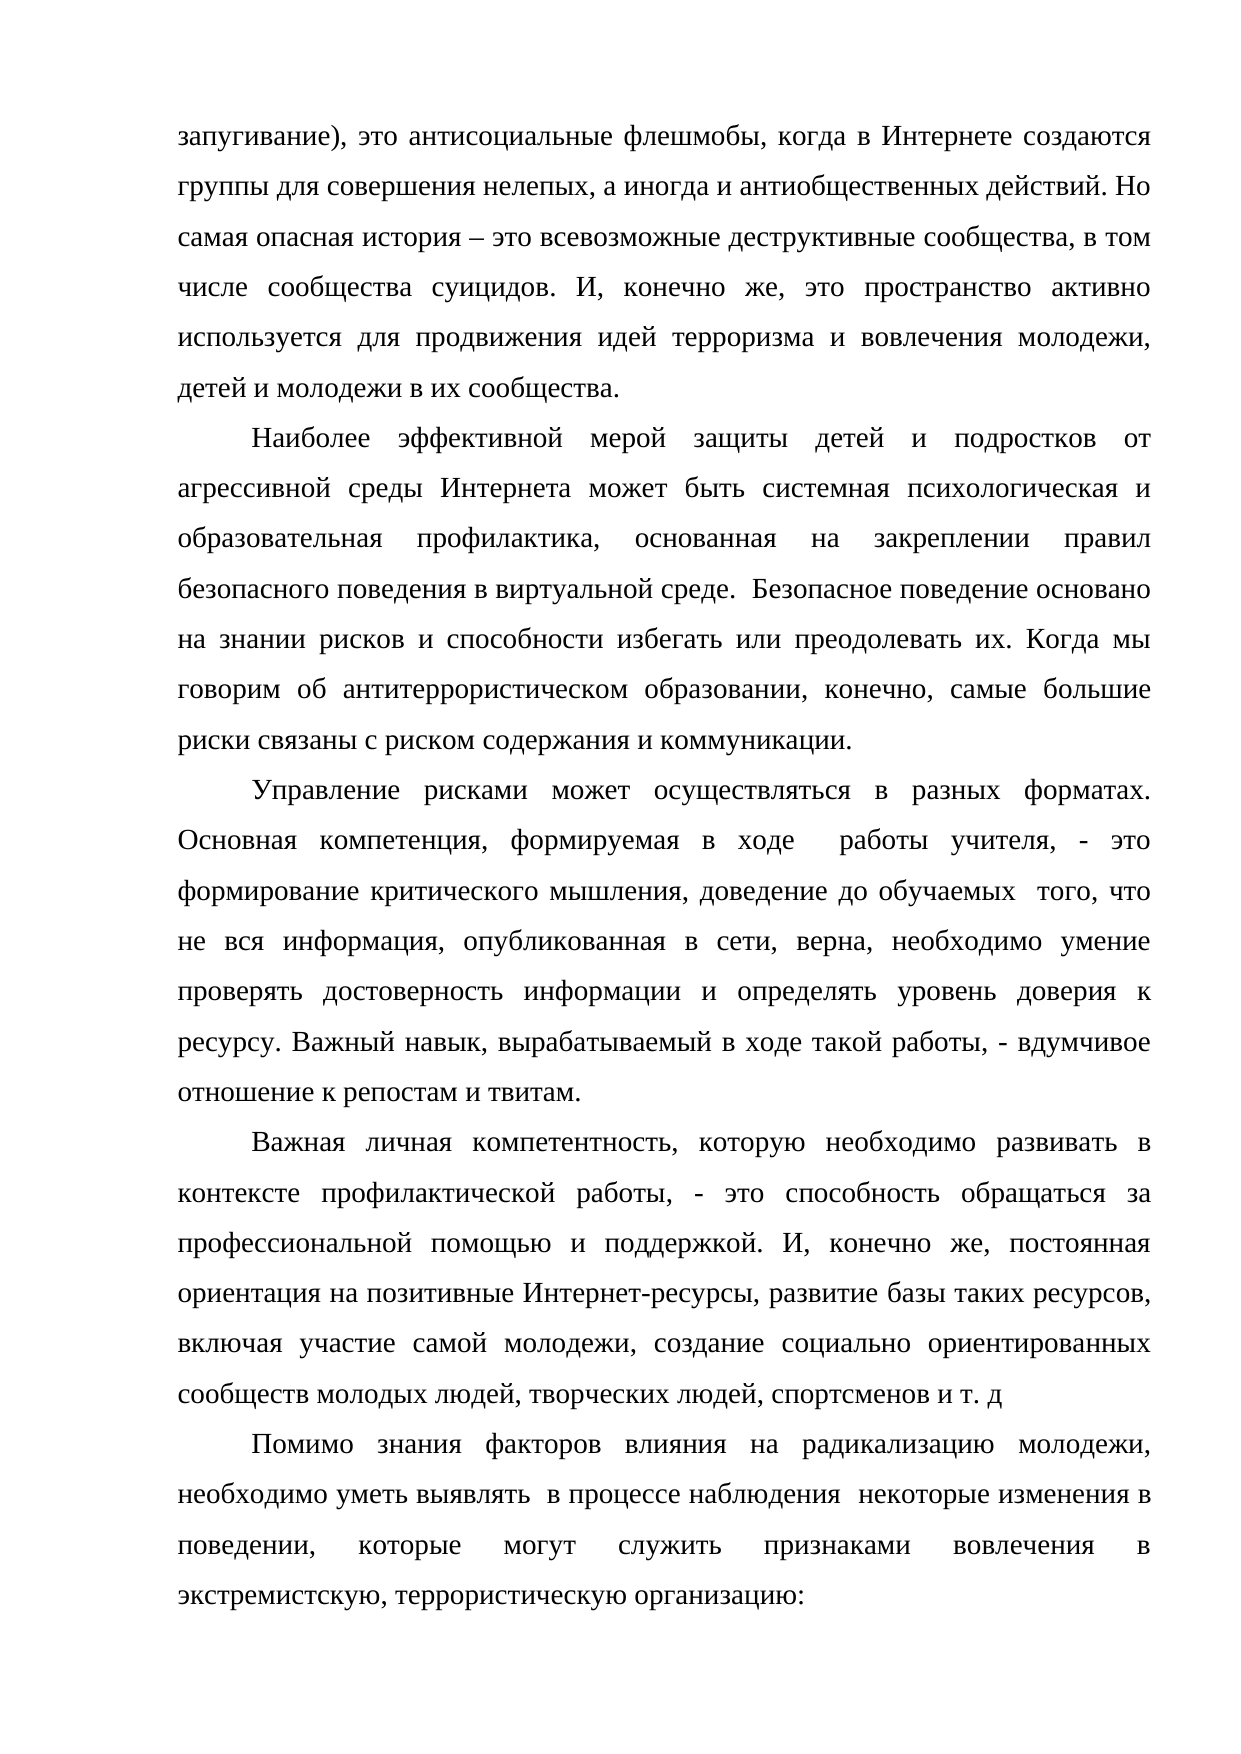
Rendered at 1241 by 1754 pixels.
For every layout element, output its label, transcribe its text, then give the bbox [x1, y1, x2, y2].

text Управление рисками может осуществляться в разных форматах. Основная компетенция, формируемая в ходе работы учителя, - это формирование критического мышления, доведение до обучаемых того, что не вся информация, опубликованная в сети, верна, необходимо умение проверять достоверность информации и определять уровень доверия к ресурсу. Важный навык, вырабатываемый в ходе такой работы, - вдумчивое отношение к репостам и твитам. [177, 772, 1152, 1108]
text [177, 118, 1152, 403]
text Помимо знания факторов влияния на радикализацию молодежи, необходимо уметь выявлять в процессе наблюдения некоторые изменения в поведении, которые могут служить признаками вовлечения в экстремистскую, террористическую организацию: [177, 1426, 1152, 1611]
text Наиболее эффективной мерой защиты детей и подростков от агрессивной среды Интернета может быть системная психологическая и образовательная профилактика, основанная на закреплении правил безопасного поведения в виртуальной среде. Безопасное поведение основано на знании рисков и способности избегать или преодолевать их. Когда мы говорим об антитеррористическом образовании, конечно, самые большие риски связаны с риском содержания и коммуникации. [177, 420, 1152, 755]
text Важная личная компетентность, которую необходимо развивать в контексте профилактической работы, - это способность обращаться за профессиональной помощью и поддержкой. И, конечно же, постоянная ориентация на позитивные Интернет-ресурсы, развитие базы таких ресурсов, включая участие самой молодежи, создание социально ориентированных сообществ молодых людей, творческих людей, спортсменов и т. д [177, 1124, 1152, 1409]
